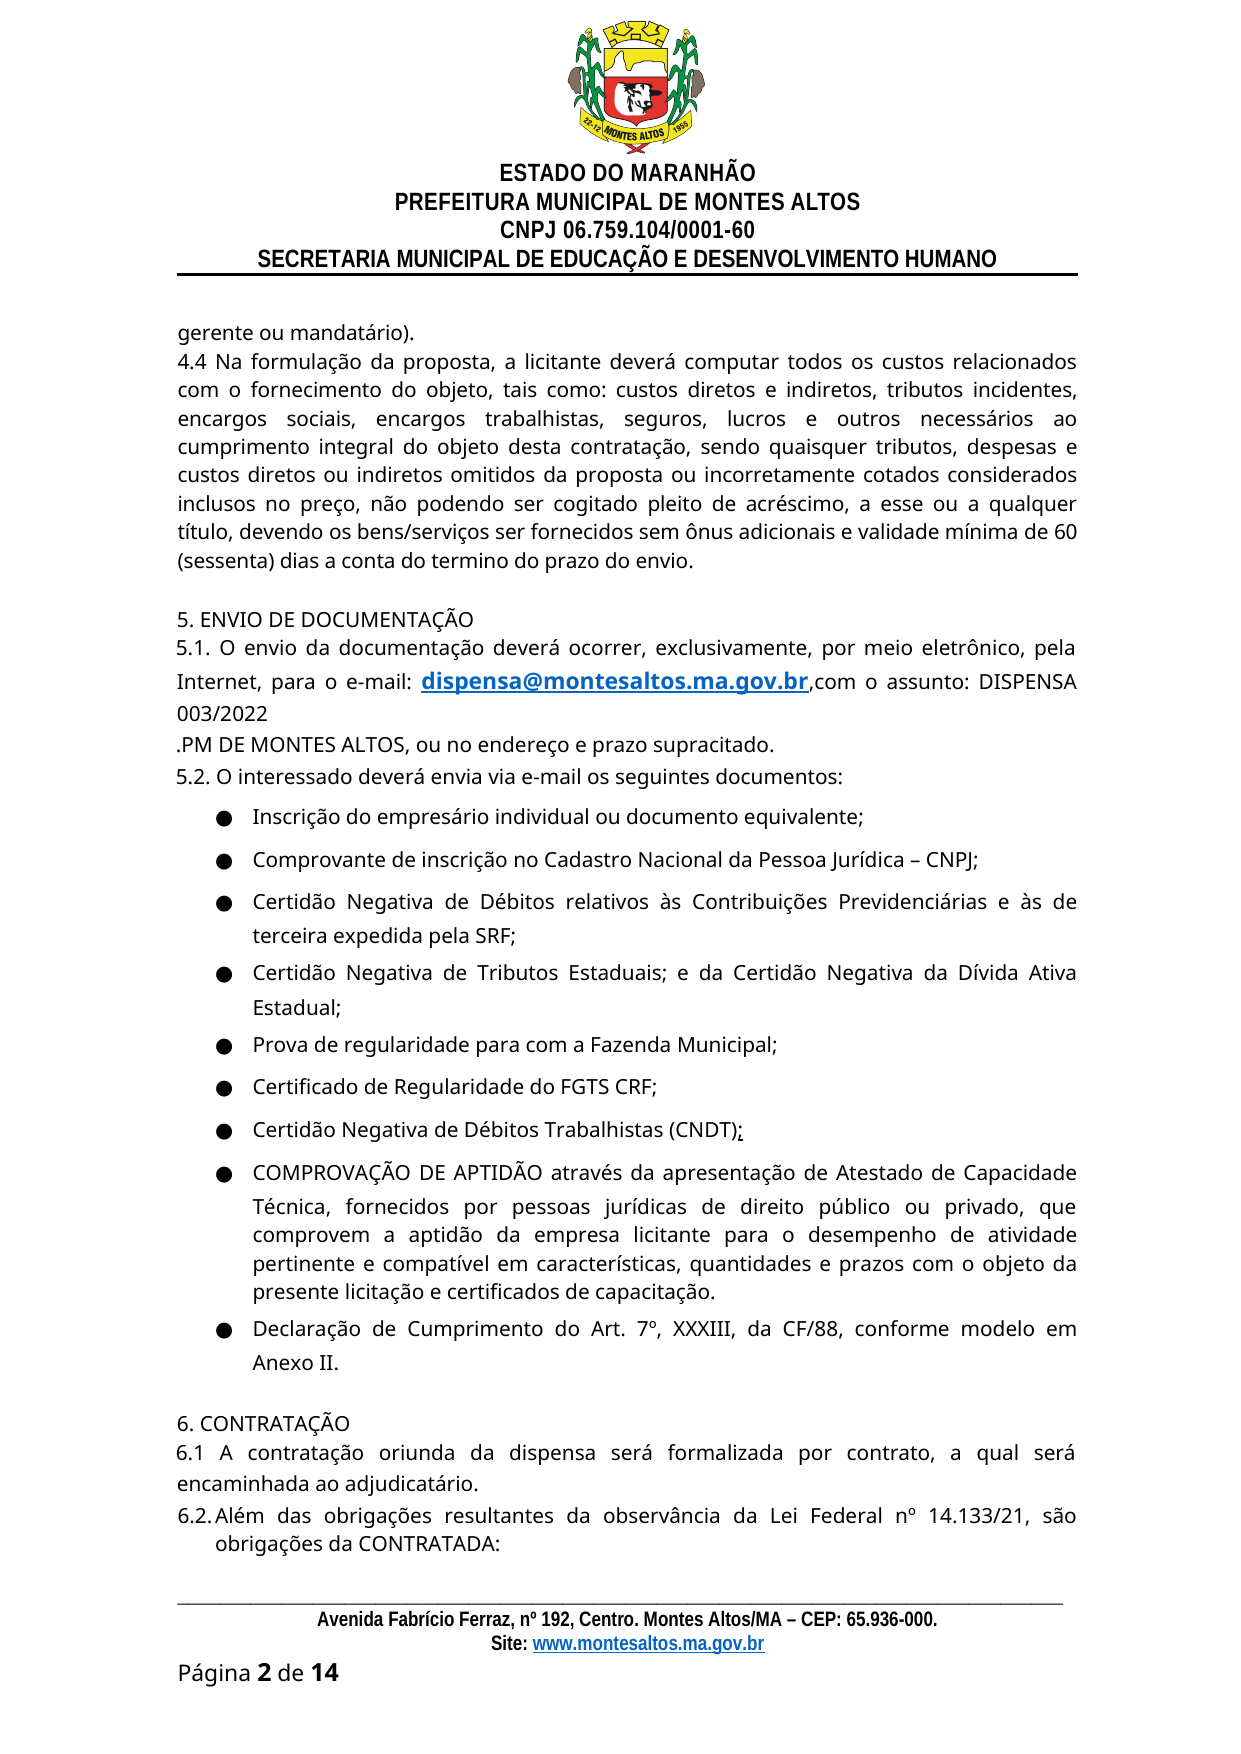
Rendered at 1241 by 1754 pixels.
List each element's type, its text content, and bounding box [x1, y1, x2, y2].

list Além das obrigações resultantes da observância da Lei Federal nº 14.133/21, são obrigações da CONTRATADA: [177, 1501, 1078, 1558]
list Certidão Negativa de Débitos Trabalhistas (CNDT); [215, 1107, 1078, 1149]
list Declaração de Cumprimento do Art. 7º, XXXIII, da CF/88, conforme modelo em Anexo II. [215, 1306, 1078, 1377]
text 6.1 A contratação oriunda da dispensa será formalizada por contrato, a qual será encaminhada ao adjudicatário. [176, 1438, 1077, 1498]
list Prova de regularidade para com a Fazenda Municipal; [215, 1021, 1078, 1064]
text 4.4 Na formulação da proposta, a licitante deverá computar todos os custos relacionados com o fornecimento do objeto, tais como: custos diretos e indiretos, tributos incidentes, encargos sociais, encargos trabalhistas, seguros, lucros e outros necessários ao cumprimento integral do objeto desta contratação, sendo quaisquer tributos, despesas e custos diretos ou indiretos omitidos da proposta ou incorretamente cotados considerados inclusos no preço, não podendo ser cogitado pleito de acréscimo, a esse ou a qualquer título, devendo os bens/serviços ser fornecidos sem ônus adicionais e validade mínima de 60 (sessenta) dias a conta do termino do prazo do envio. [177, 347, 1078, 574]
list Certificado de Regularidade do FGTS CRF; [215, 1064, 1078, 1107]
text 5.2. O interessado deverá envia via e-mail os seguintes documentos: [176, 762, 1077, 790]
text .PM DE MONTES ALTOS, ou no endereço e prazo supracitado. [176, 730, 1077, 759]
list Certidão Negativa de Débitos relativos às Contribuições Previdenciárias e às de terceira expedida pela SRF; [215, 879, 1078, 950]
list Comprovante de inscrição no Cadastro Nacional da Pessoa Jurídica – CNPJ; [215, 836, 1078, 879]
picture [539, 16, 734, 162]
subtitle 6. CONTRATAÇÃO [177, 1409, 1078, 1438]
list Inscrição do empresário individual ou documento equivalente; [215, 793, 1078, 836]
list COMPROVAÇÃO DE APTIDÃO através da apresentação de Atestado de Capacidade Técnica, fornecidos por pessoas jurídicas de direito público ou privado, que comprovem a aptidão da empresa licitante para o desempenho de atividade pertinente e compatível em características, quantidades e prazos com o objeto da presente licitação e certificados de capacitação. [215, 1149, 1078, 1306]
text 5.1. O envio da documentação deverá ocorrer, exclusivamente, por meio eletrônico, pela Internet, para o e-mail: dispensa@montesaltos.ma.gov.br,com o assunto: DISPENSA 003/2022 [176, 633, 1077, 727]
subtitle 5. ENVIO DE DOCUMENTAÇÃO [177, 605, 1078, 633]
list Certidão Negativa de Tributos Estaduais; e da Certidão Negativa da Dívida Ativa Estadual; [215, 950, 1078, 1021]
